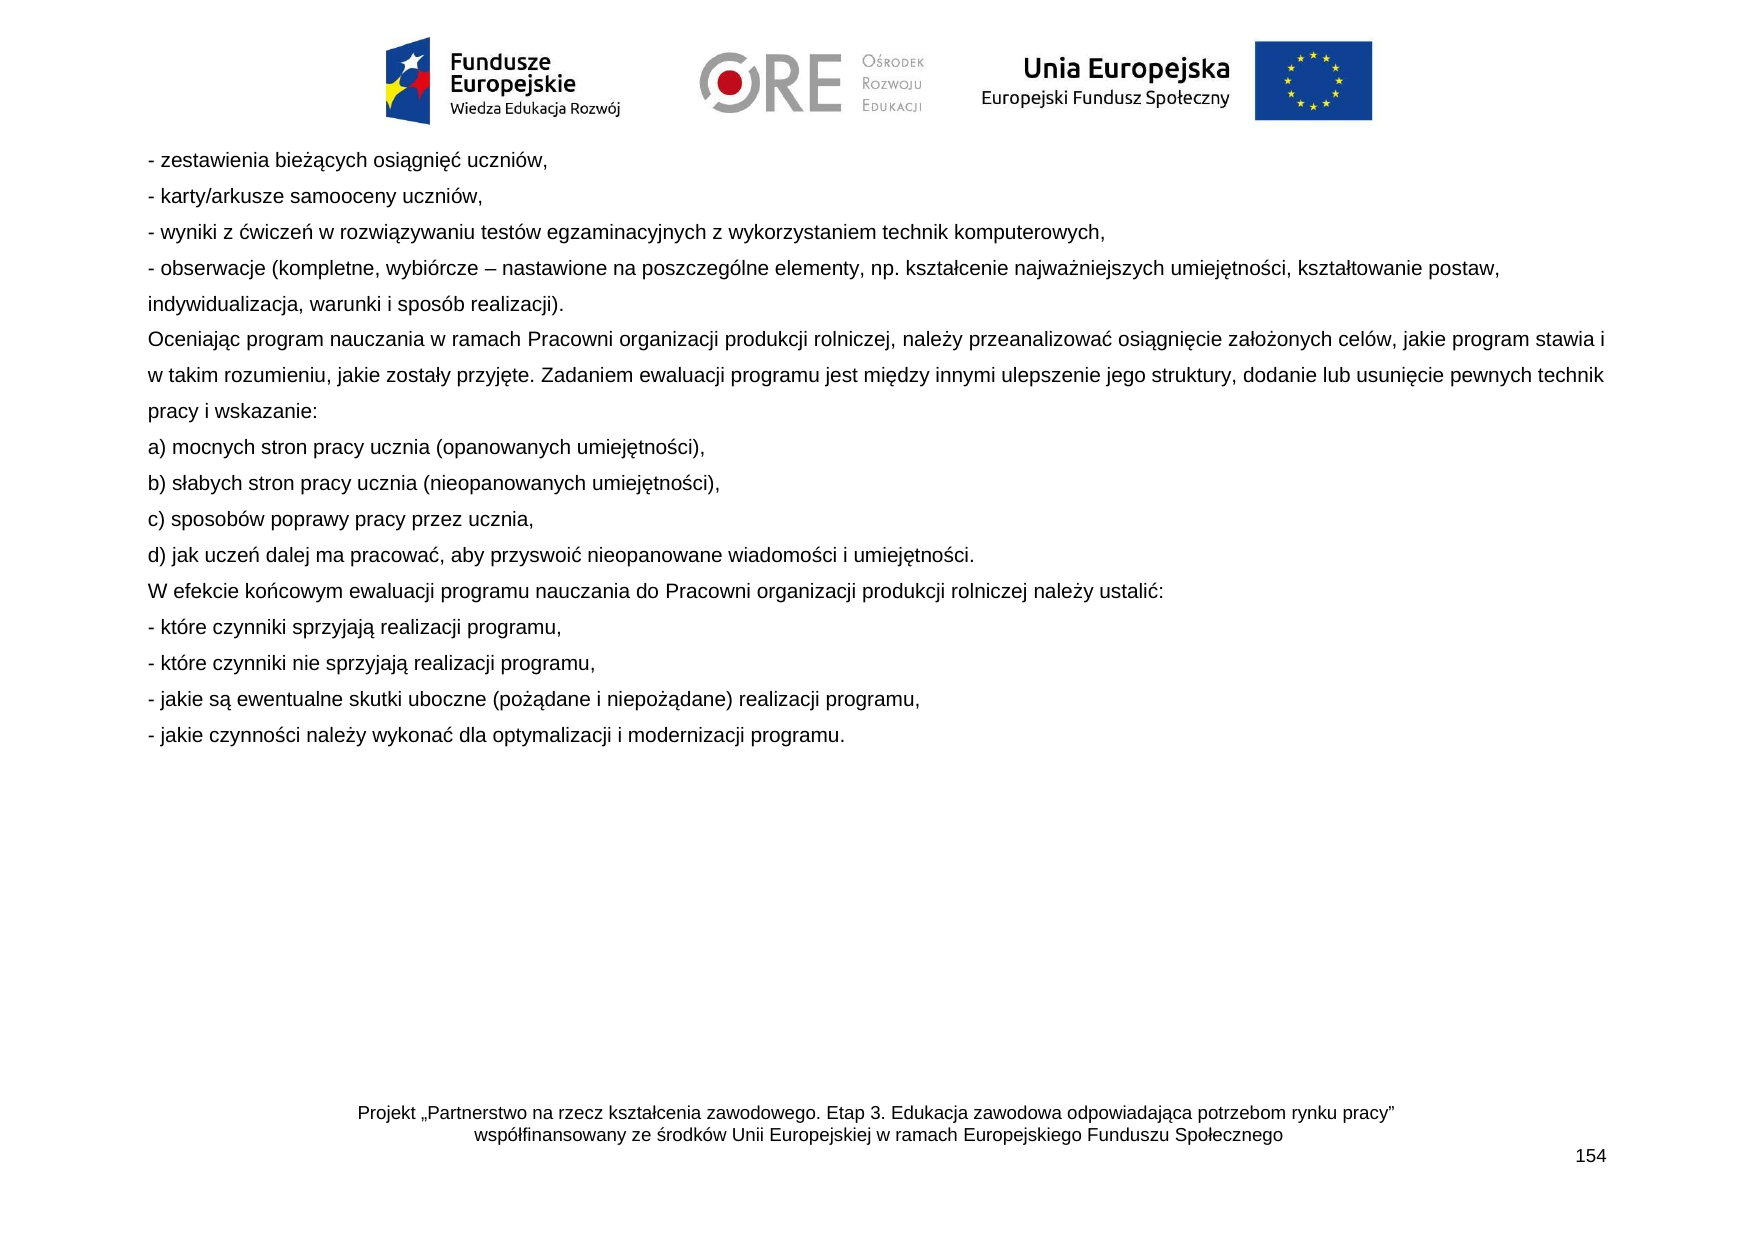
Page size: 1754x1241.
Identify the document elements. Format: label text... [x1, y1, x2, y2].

text Oceniając program nauczania w ramach Pracowni organizacji produkcji rolniczej, należy przeanalizować osiągnięcie założonych celów, jakie program stawia i w takim rozumieniu, jakie zostały przyjęte. Zadaniem ewaluacji programu jest między innymi ulepszenie jego struktury, dodanie lub usunięcie pewnych technik pracy i wskazanie: [148, 327, 1606, 423]
text - które czynniki nie sprzyjają realizacji programu, [148, 651, 1606, 675]
text - jakie czynności należy wykonać dla optymalizacji i modernizacji programu. [148, 723, 1606, 747]
text - jakie są ewentualne skutki uboczne (pożądane i niepożądane) realizacji programu, [148, 687, 1606, 711]
text c) sposobów poprawy pracy przez ucznia, [148, 507, 1606, 531]
text - obserwacje (kompletne, wybiórcze – nastawione na poszczególne elementy, np. kształcenie najważniejszych umiejętności, kształtowanie postaw, indywidualizacja, warunki i sposób realizacji). [148, 255, 1606, 315]
text - karty/arkusze samooceny uczniów, [148, 183, 1606, 207]
text b) słabych stron pracy ucznia (nieopanowanych umiejętności), [148, 471, 1606, 495]
text a) mocnych stron pracy ucznia (opanowanych umiejętności), [148, 435, 1606, 459]
text W efekcie końcowym ewaluacji programu nauczania do Pracowni organizacji produkcji rolniczej należy ustalić: [148, 579, 1606, 603]
text - które czynniki sprzyjają realizacji programu, [148, 615, 1606, 639]
text d) jak uczeń dalej ma pracować, aby przyswoić nieopanowane wiadomości i umiejętności. [148, 543, 1606, 567]
text - zestawienia bieżących osiągnięć uczniów, [148, 148, 1606, 172]
picture [364, 15, 1399, 146]
text - wyniki z ćwiczeń w rozwiązywaniu testów egzaminacyjnych z wykorzystaniem technik komputerowych, [148, 219, 1606, 243]
